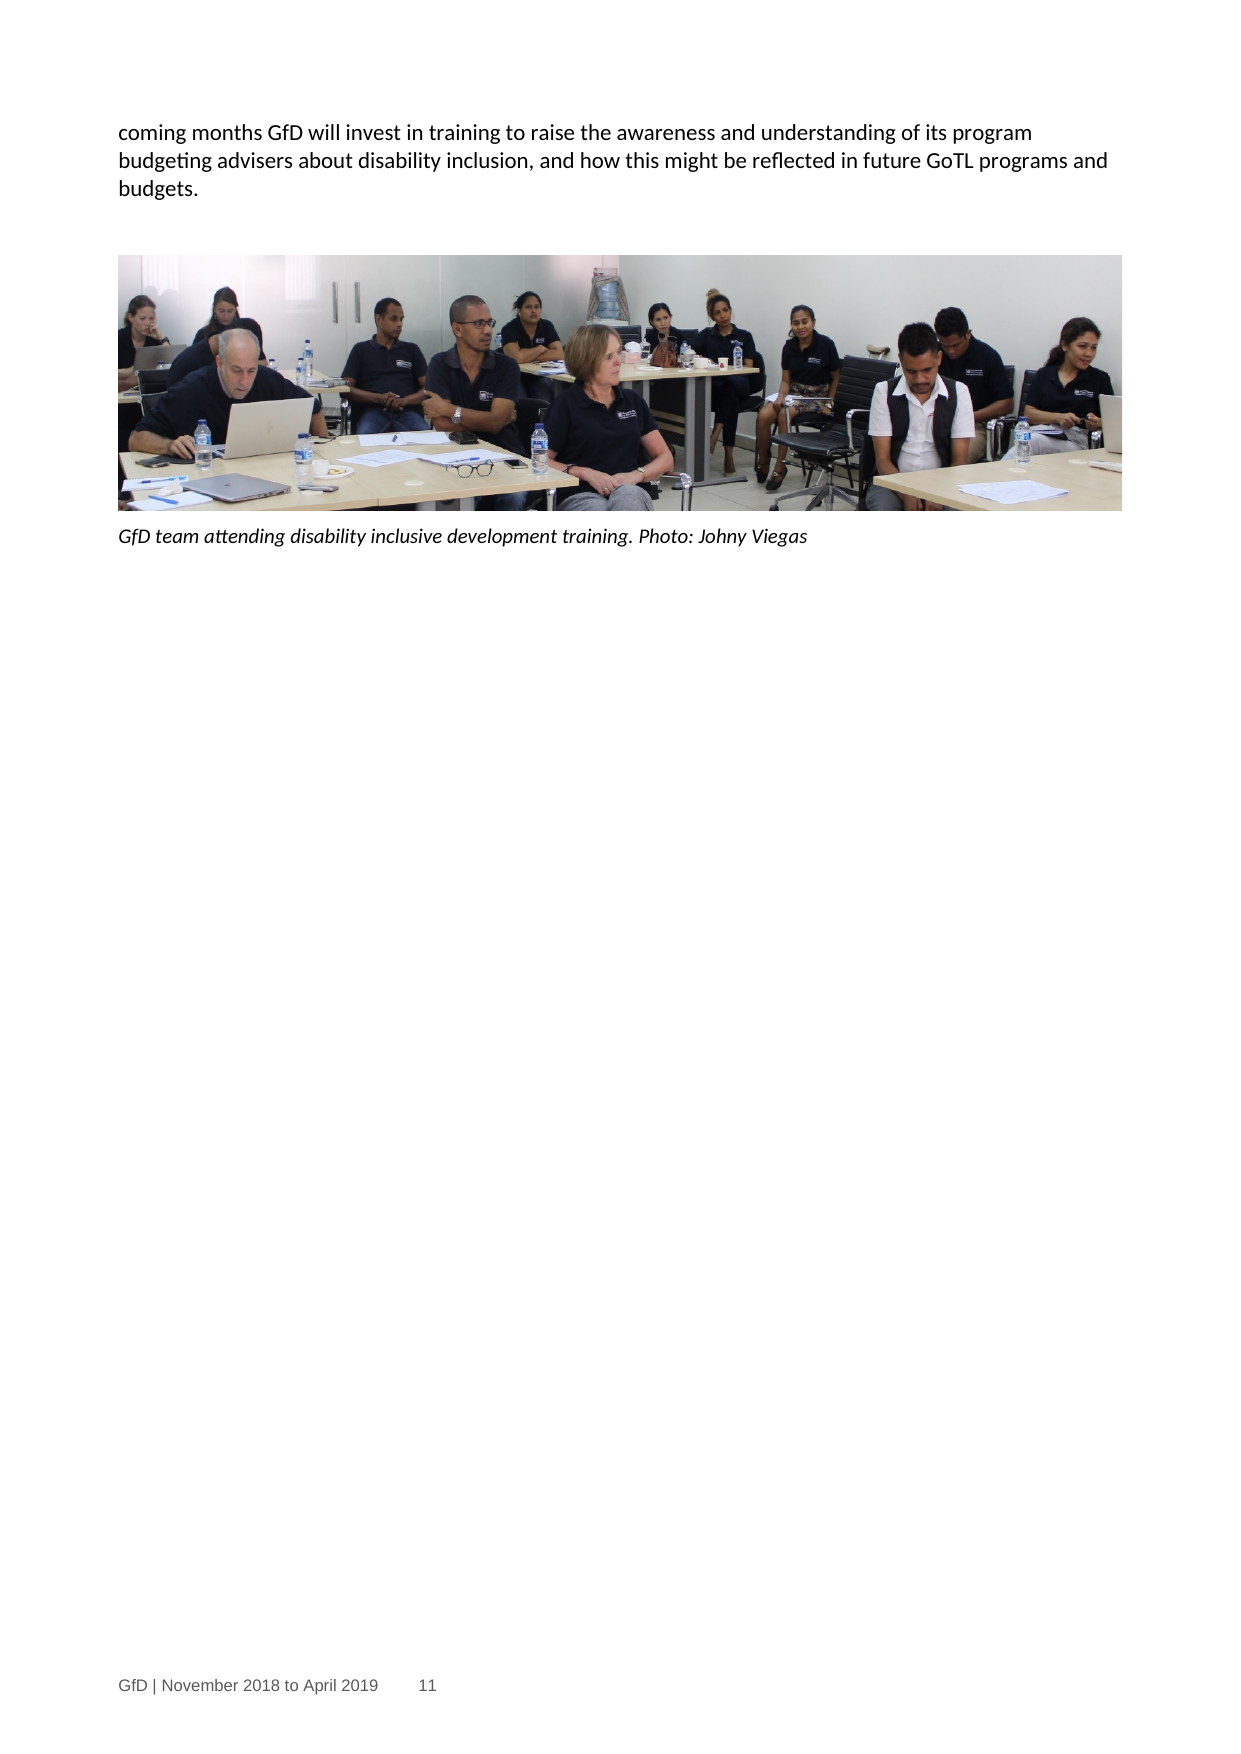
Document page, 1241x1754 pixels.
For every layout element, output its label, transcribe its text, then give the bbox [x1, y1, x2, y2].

text GfD team attending disability inclusive development training. Photo: Johny Viegas [118, 523, 1122, 548]
picture [118, 255, 1123, 511]
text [118, 118, 1122, 202]
